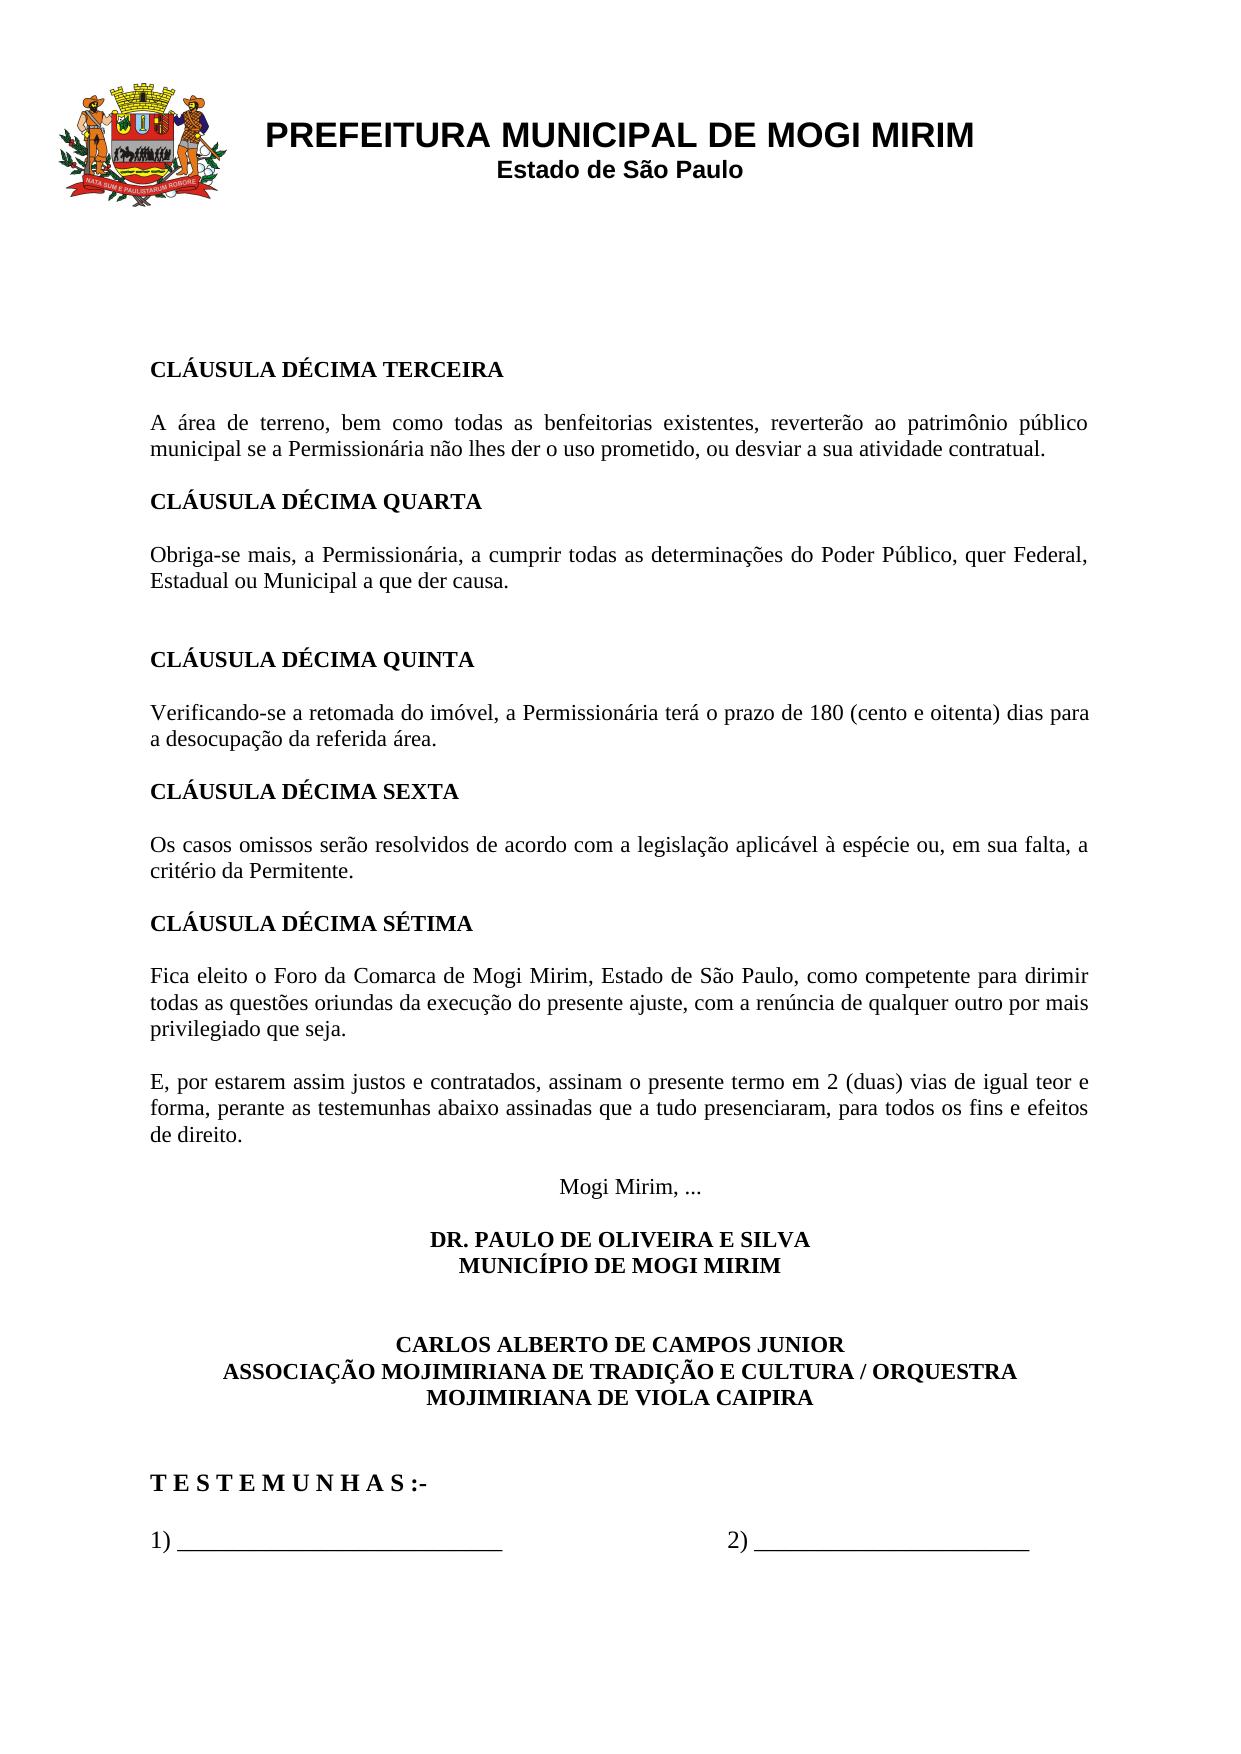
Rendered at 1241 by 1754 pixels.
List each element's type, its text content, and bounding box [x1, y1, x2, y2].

text DR. PAULO DE OLIVEIRA E SILVA [150, 1226, 1090, 1252]
text CLÁUSULA DÉCIMA SEXTA [150, 778, 1090, 804]
text CLÁUSULA DÉCIMA SÉTIMA [150, 910, 1090, 936]
text Verificando-se a retomada do imóvel, a Permissionária terá o prazo de 180 (cento e oitenta) dias para a desocupação da referida área. [150, 699, 1090, 752]
text MUNICÍPIO DE MOGI MIRIM [150, 1252, 1090, 1279]
text Os casos omissos serão resolvidos de acordo com a legislação aplicável à espécie ou, em sua falta, a critério da Permitente. [150, 831, 1090, 883]
picture [57, 83, 228, 207]
text CLÁUSULA DÉCIMA QUINTA [150, 646, 1090, 673]
text 1) __________________________ 2) ______________________ [150, 1526, 1090, 1554]
text Obriga-se mais, a Permissionária, a cumprir todas as determinações do Poder Público, quer Federal, Estadual ou Municipal a que der causa. [150, 541, 1090, 594]
text CLÁUSULA DÉCIMA TERCEIRA [150, 356, 1090, 383]
text ASSOCIAÇÃO MOJIMIRIANA DE TRADIÇÃO E CULTURA / ORQUESTRA MOJIMIRIANA DE VIOLA CAIPIRA [150, 1358, 1090, 1411]
text A área de terreno, bem como todas as benfeitorias existentes, reverterão ao patrimônio público municipal se a Permissionária não lhes der o uso prometido, ou desviar a sua atividade contratual. [150, 409, 1090, 462]
text Mogi Mirim, ... [150, 1173, 1090, 1200]
text E, por estarem assim justos e contratados, assinam o presente termo em 2 (duas) vias de igual teor e forma, perante as testemunhas abaixo assinadas que a tudo presenciaram, para todos os fins e efeitos de direito. [150, 1068, 1090, 1147]
text CLÁUSULA DÉCIMA QUARTA [150, 488, 1090, 514]
text T E S T E M U N H A S :- [150, 1468, 1090, 1497]
text CARLOS ALBERTO DE CAMPOS JUNIOR [150, 1332, 1090, 1358]
text Fica eleito o Foro da Comarca de Mogi Mirim, Estado de São Paulo, como competente para dirimir todas as questões oriundas da execução do presente ajuste, com a renúncia de qualquer outro por mais privilegiado que seja. [150, 963, 1090, 1042]
